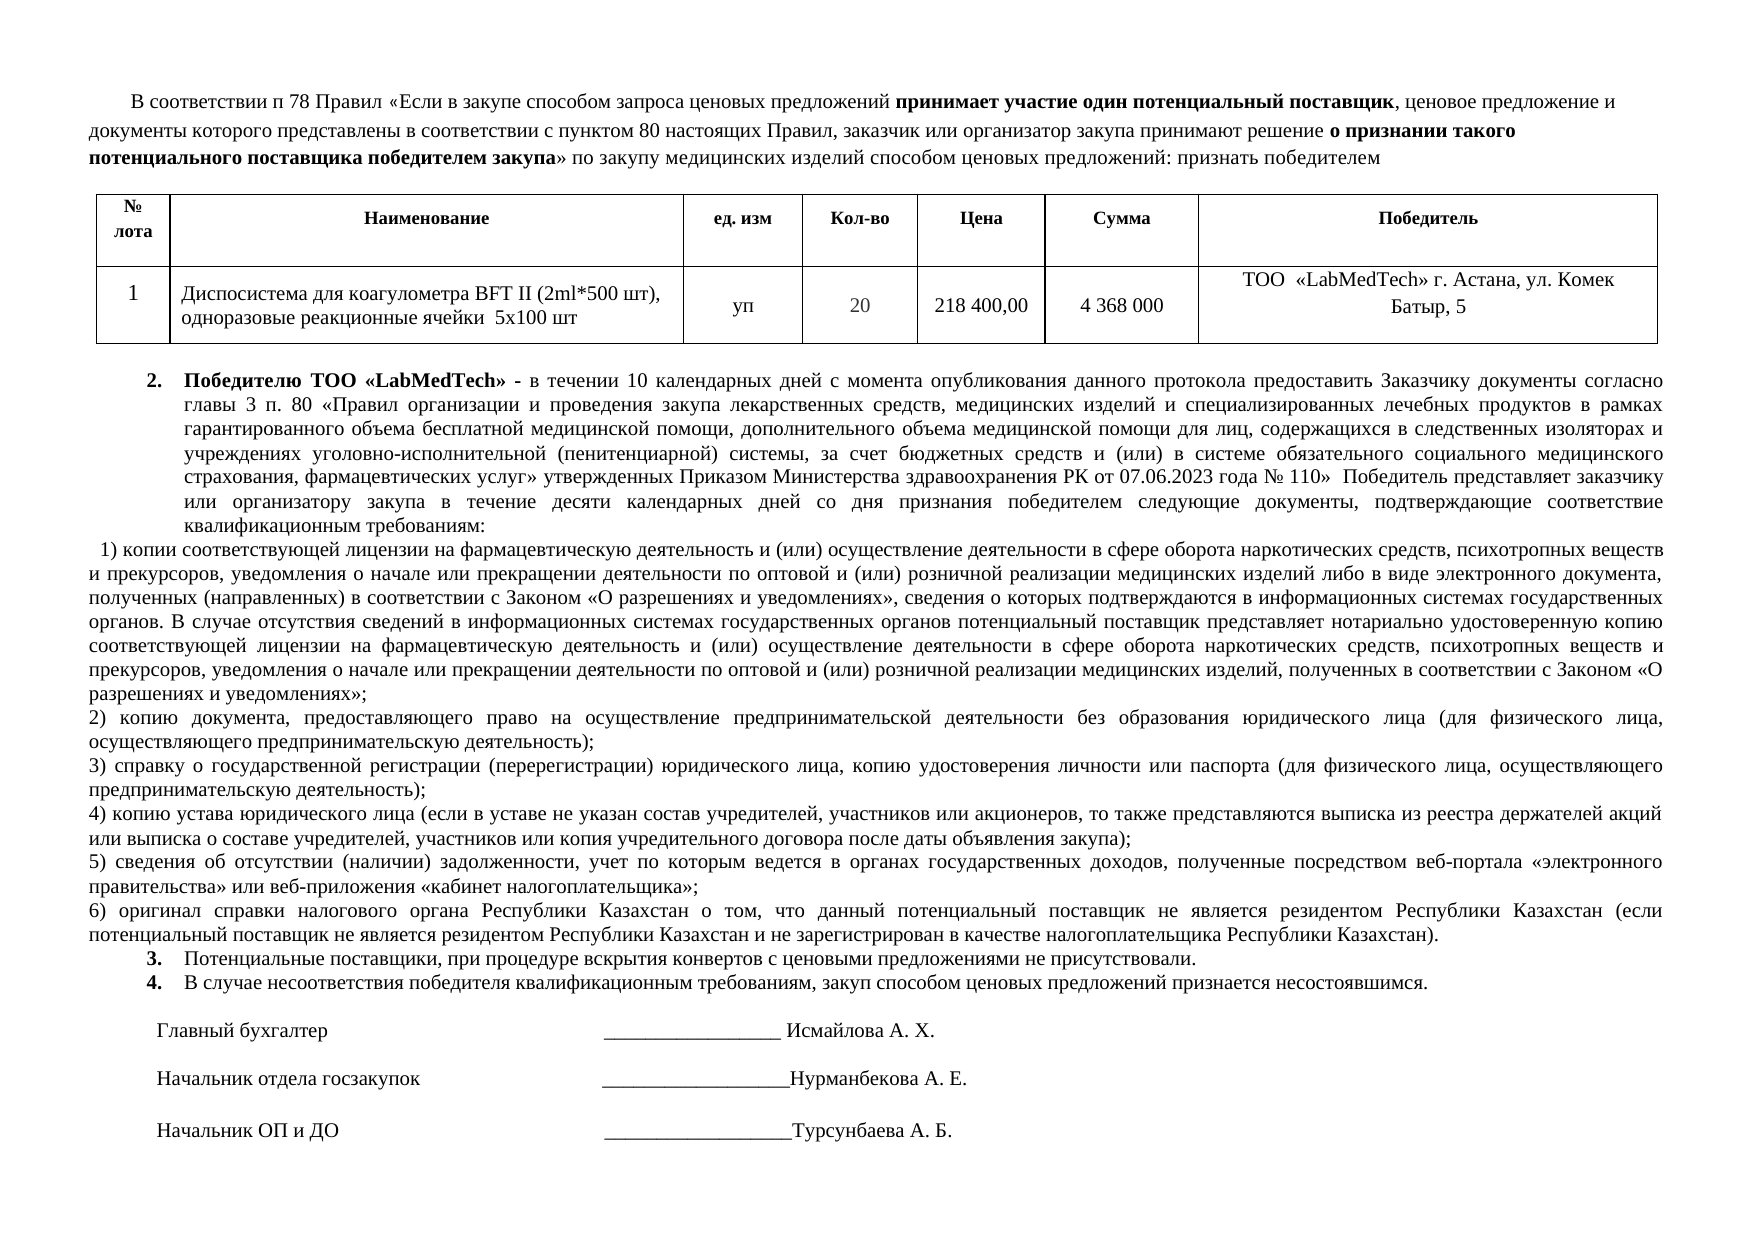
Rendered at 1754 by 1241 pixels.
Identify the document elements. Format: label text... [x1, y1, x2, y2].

text 5) сведения об отсутствии (наличии) задолженности, учет по которым ведется в органах государственных доходов, полученные посредством веб-портала «электронного правительства» или веб-приложения «кабинет налогоплательщика»; [89, 849, 1665, 898]
table_cell 1 [97, 267, 169, 343]
text В соответствии п 78 Правил «Если в закупе способом запроса ценовых предложений принимает участие один потенциальный поставщик, ценовое предложение и документы которого представлены в соответствии с пунктом 80 настоящих Правил, заказчик или организатор закупа принимают решение о признании такого потенциального поставщика победителем закупа» по закупу медицинских изделий способом ценовых предложений: признать победителем [89, 89, 1665, 169]
text 6) оригинал справки налогового органа Республики Казахстан о том, что данный потенциальный поставщик не является резидентом Республики Казахстан (если потенциальный поставщик не является резидентом Республики Казахстан и не зарегистрирован в качестве налогоплательщика Республики Казахстан). [89, 898, 1665, 946]
table_cell Диспосистема для коагулометра BFT II (2ml*500 шт), одноразовые реакционные ячейки 5х100 шт [171, 267, 683, 343]
table_header Победитель [1199, 195, 1657, 266]
table_header Кол-во [803, 195, 917, 266]
text 2) копию документа, предоставляющего право на осуществление предпринимательской деятельности без образования юридического лица (для физического лица, осуществляющего предпринимательскую деятельность); [89, 705, 1665, 753]
table_cell ТОО «LabMedTech» г. Астана, ул. Комек Батыр, 5 [1199, 267, 1657, 343]
table_header № лота [97, 195, 169, 266]
table_header ед. изм [684, 195, 802, 266]
table_header Цена [918, 195, 1044, 266]
text Главный бухгалтер _________________ Исмайлова А. Х. [89, 1018, 1665, 1042]
table_header Сумма [1046, 195, 1198, 266]
table_cell 20 [803, 267, 917, 343]
text 4) копию устава юридического лица (если в уставе не указан состав учредителей, участников или акционеров, то также представляются выписка из реестра держателей акций или выписка о составе учредителей, участников или копия учредительного договора после даты объявления закупа); [89, 801, 1665, 849]
text Начальник отдела госзакупок __________________Нурманбекова А. Е. [89, 1066, 1665, 1090]
text Начальник ОП и ДО __________________Турсунбаева А. Б. [89, 1118, 1665, 1142]
list Потенциальные поставщики, при процедуре вскрытия конвертов с ценовыми предложениями не присутствовали. [146, 946, 1665, 970]
table_cell 4 368 000 [1046, 267, 1198, 343]
list Победителю ТОО «LabMedTech» - в течении 10 календарных дней с момента опубликования данного протокола предоставить Заказчику документы согласно главы 3 п. 80 «Правил организации и проведения закупа лекарственных средств, медицинских изделий и специализированных лечебных продуктов в рамках гарантированного объема бесплатной медицинской помощи, дополнительного объема медицинской помощи для лиц, содержащихся в следственных изоляторах и учреждениях уголовно-исполнительной (пенитенциарной) системы, за счет бюджетных средств и (или) в системе обязательного социального медицинского страхования, фармацевтических услуг» утвержденных Приказом Министерства здравоохранения РК от 07.06.2023 года № 110» Победитель представляет заказчику или организатору закупа в течение десяти календарных дней со дня признания победителем следующие документы, подтверждающие соответствие квалификационным требованиям: [146, 368, 1665, 537]
text 3) справку о государственной регистрации (перерегистрации) юридического лица, копию удостоверения личности или паспорта (для физического лица, осуществляющего предпринимательскую деятельность); [89, 753, 1665, 801]
text 1) копии соответствующей лицензии на фармацевтическую деятельность и (или) осуществление деятельности в сфере оборота наркотических средств, психотропных веществ и прекурсоров, уведомления о начале или прекращении деятельности по оптовой и (или) розничной реализации медицинских изделий либо в виде электронного документа, полученных (направленных) в соответствии с Законом «О разрешениях и уведомлениях», сведения о которых подтверждаются в информационных системах государственных органов. В случае отсутствия сведений в информационных системах государственных органов потенциальный поставщик представляет нотариально удостоверенную копию соответствующей лицензии на фармацевтическую деятельность и (или) осуществление деятельности в сфере оборота наркотических средств, психотропных веществ и прекурсоров, уведомления о начале или прекращении деятельности по оптовой и (или) розничной реализации медицинских изделий, полученных в соответствии с Законом «О разрешениях и уведомлениях»; [89, 537, 1665, 705]
table_cell 218 400,00 [918, 267, 1044, 343]
table_header Наименование [171, 195, 683, 266]
list В случае несоответствия победителя квалификационным требованиям, закуп способом ценовых предложений признается несостоявшимся. [146, 970, 1665, 994]
table_cell уп [684, 267, 802, 343]
